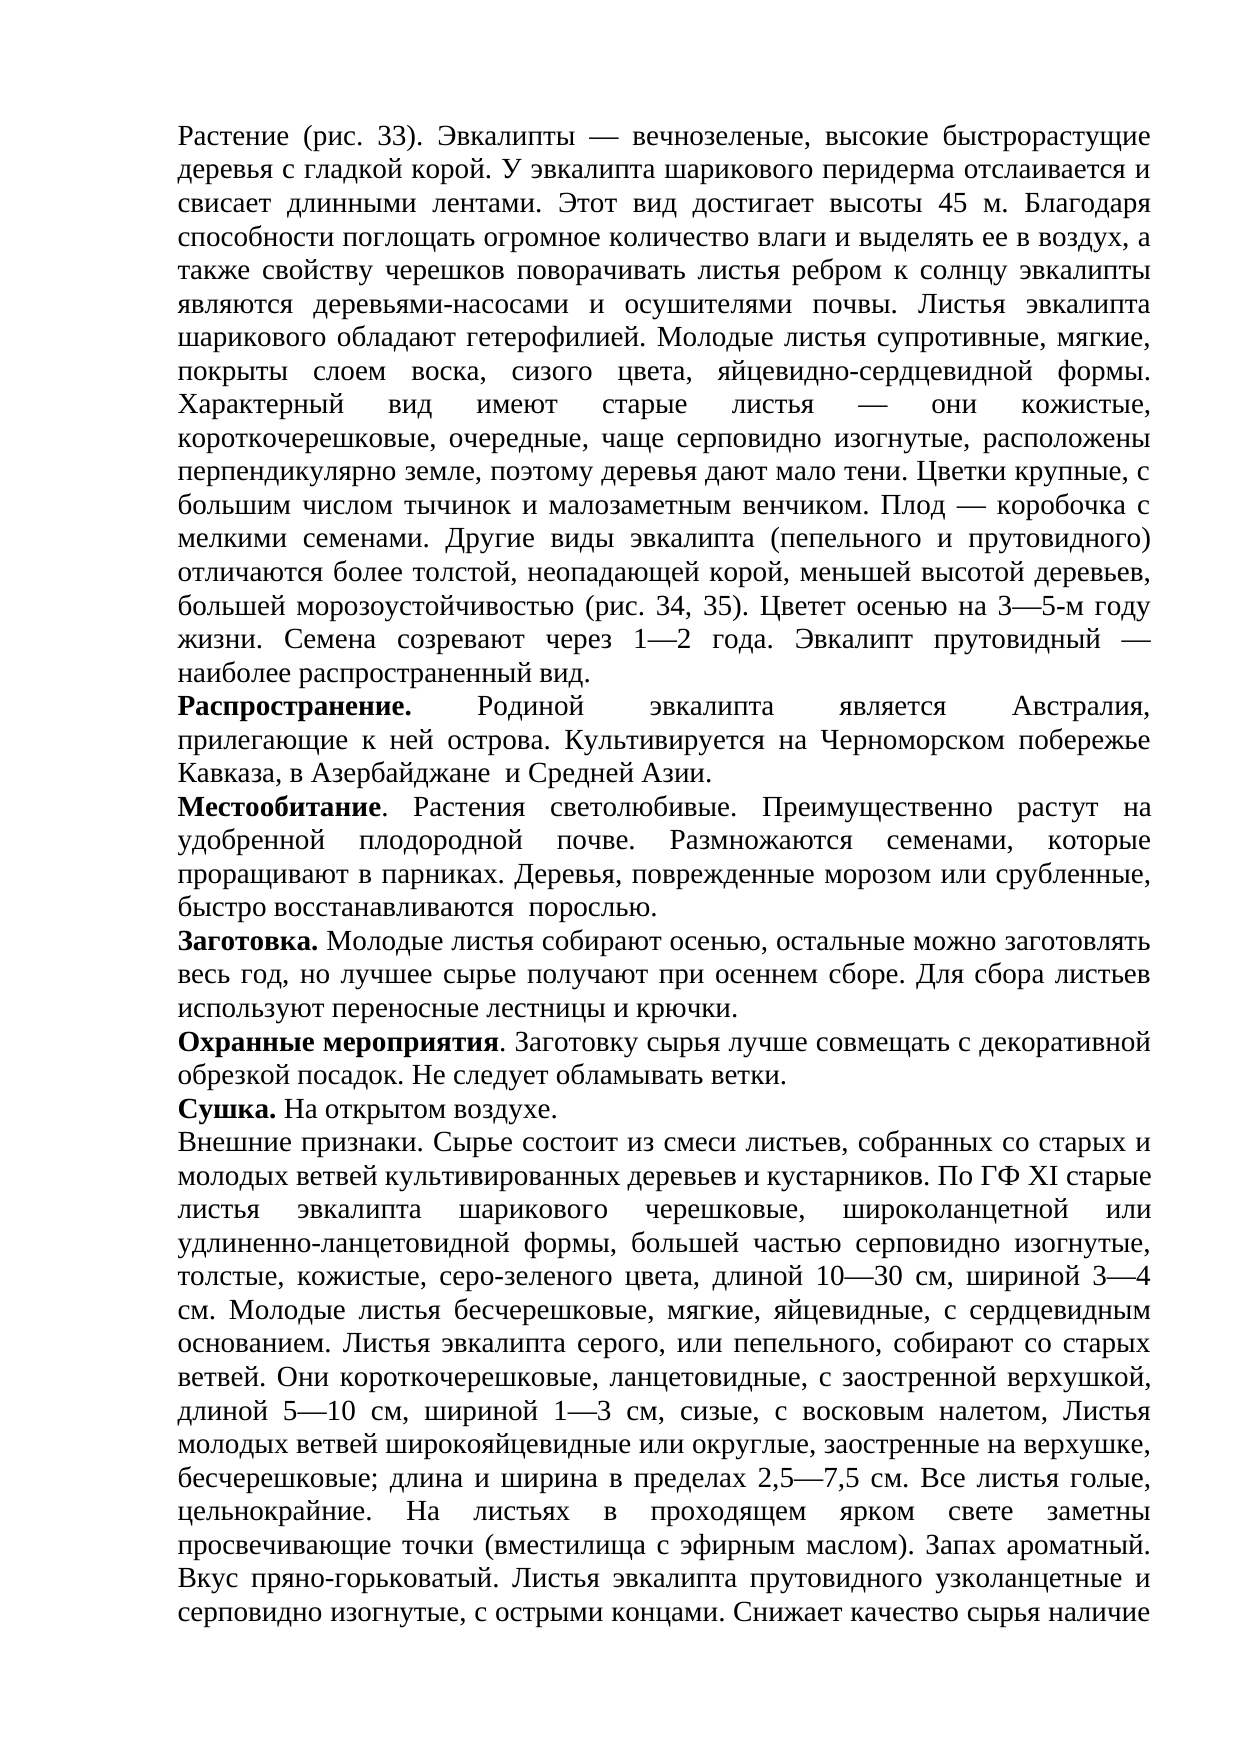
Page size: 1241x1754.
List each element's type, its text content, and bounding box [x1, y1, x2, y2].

text Заготовка. Молодые листья собирают осенью, остальные можно заготовлять весь год, но лучшее сырье получают при осеннем сборе. Для сбора листьев используют переносные лестницы и крючки. [177, 923, 1152, 1024]
text Сушка. На открытом воздухе. [177, 1091, 1152, 1124]
text Распространение. Родиной эвкалипта является Австралия, прилегающие к ней острова. Культивируется на Черноморском побережье Кавказа, в Азербайджане и Средней Азии. [177, 688, 1152, 789]
text Растение (рис. 33). Эвкалипты — вечнозеленые, высокие быстрорастущие деревья с гладкой корой. У эвкалипта шарикового перидерма отслаивается и свисает длинными лентами. Этот вид достигает высоты 45 м. Благодаря способности поглощать огромное количество влаги и выделять ее в воздух, а также свойству черешков поворачивать листья ребром к солнцу эвкалипты являются деревьями-насосами и осушителями почвы. Листья эвкалипта шарикового обладают гетерофилией. Молодые листья супротивные, мягкие, покрыты слоем воска, сизого цвета, яйцевидно-сердцевидной формы. Характерный вид имеют старые листья — они кожистые, короткочерешковые, очередные, чаще серповидно изогнутые, расположены перпендикулярно земле, поэтому деревья дают мало тени. Цветки крупные, с большим числом тычинок и малозаметным венчиком. Плод — коробочка с мелкими семенами. Другие виды эвкалипта (пепельного и прутовидного) отличаются более толстой, неопадающей корой, меньшей высотой деревьев, большей морозоустойчивостью (рис. 34, 35). Цветет осенью на 3—5-м году жизни. Семена созревают через 1—2 года. Эвкалипт прутовидный — наиболее распространенный вид. [177, 118, 1152, 688]
text Охранные мероприятия. Заготовку сырья лучше совмещать с декоративной обрезкой посадок. Не следует обламывать ветки. [177, 1024, 1152, 1091]
text Местообитание. Растения светолюбивые. Преимущественно растут на удобренной плодородной почве. Размножаются семенами, которые проращивают в парниках. Деревья, поврежденные морозом или срубленные, быстро восстанавливаются порослью. [177, 789, 1152, 923]
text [177, 1124, 1152, 1627]
